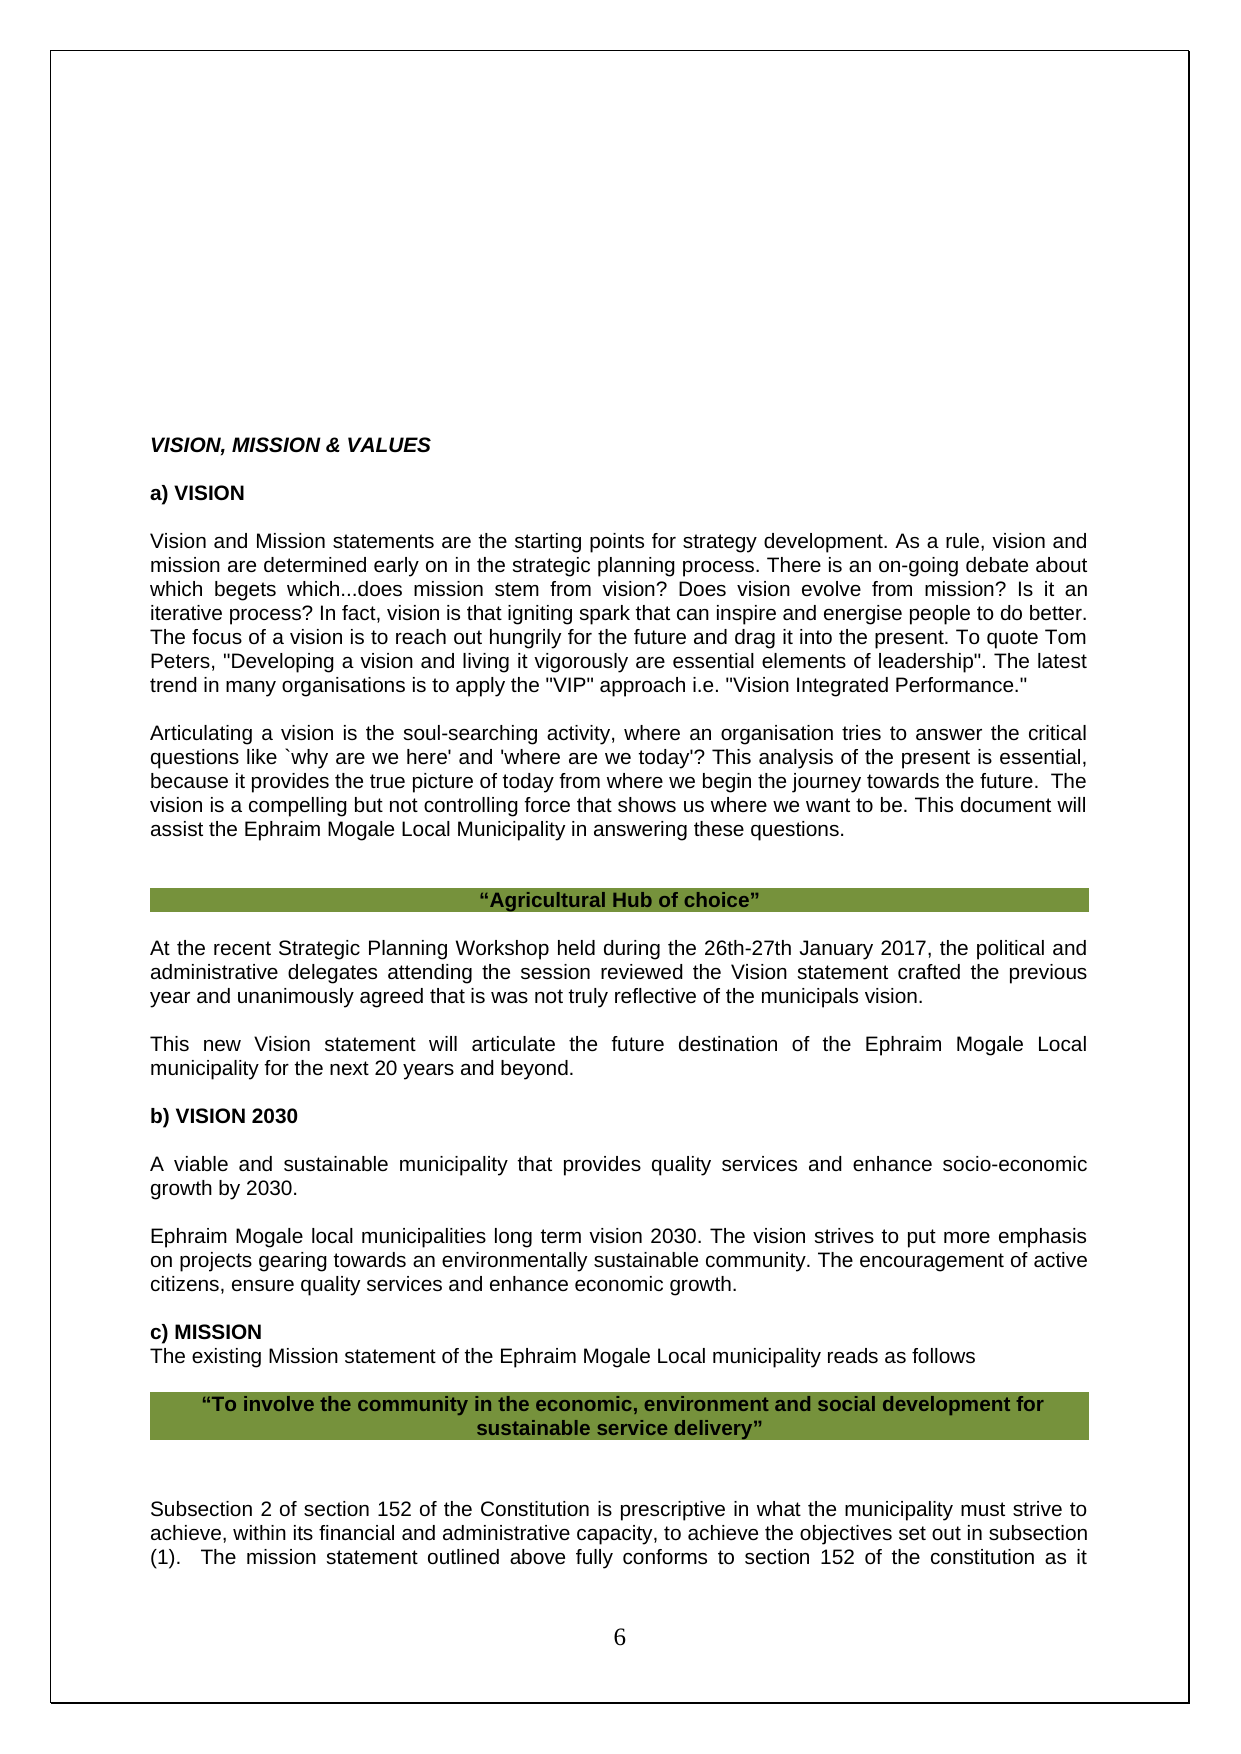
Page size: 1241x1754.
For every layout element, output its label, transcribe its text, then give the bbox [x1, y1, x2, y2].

text b) VISION 2030 [150, 1104, 1089, 1128]
text Ephraim Mogale local municipalities long term vision 2030. The vision strives to put more emphasis on projects gearing towards an environmentally sustainable community. The encouragement of active citizens, ensure quality services and enhance economic growth. [150, 1224, 1089, 1296]
text This new Vision statement will articulate the future destination of the Ephraim Mogale Local municipality for the next 20 years and beyond. [150, 1032, 1089, 1080]
text c) MISSION [150, 1319, 1089, 1343]
text “To involve the community in the economic, environment and social development for sustainable service delivery” [150, 1392, 1089, 1440]
text Articulating a vision is the soul-searching activity, where an organisation tries to answer the critical questions like `why are we here' and 'where are we today'? This analysis of the present is essential, because it provides the true picture of today from where we begin the journey towards the future. The vision is a compelling but not controlling force that shows us where we want to be. This document will assist the Ephraim Mogale Local Municipality in answering these questions. [150, 721, 1089, 840]
text “Agricultural Hub of choice” [150, 888, 1089, 912]
text A viable and sustainable municipality that provides quality services and enhance socio-economic growth by 2030. [150, 1152, 1089, 1200]
text Vision and Mission statements are the starting points for strategy development. As a rule, vision and mission are determined early on in the strategic planning process. There is an on-going debate about which begets which...does mission stem from vision? Does vision evolve from mission? Is it an iterative process? In fact, vision is that igniting spark that can inspire and energise people to do better. The focus of a vision is to reach out hungrily for the future and drag it into the present. To quote Tom Peters, "Developing a vision and living it vigorously are essential elements of leadership". The latest trend in many organisations is to apply the "VIP" approach i.e. "Vision Integrated Performance." [150, 529, 1089, 697]
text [150, 1497, 1089, 1569]
text The existing Mission statement of the Ephraim Mogale Local municipality reads as follows [150, 1343, 1089, 1367]
text a) VISION [150, 481, 1089, 505]
text VISION, MISSION & VALUES [150, 433, 1089, 457]
text At the recent Strategic Planning Workshop held during the 26th-27th January 2017, the political and administrative delegates attending the session reviewed the Vision statement crafted the previous year and unanimously agreed that is was not truly reflective of the municipals vision. [150, 936, 1089, 1008]
